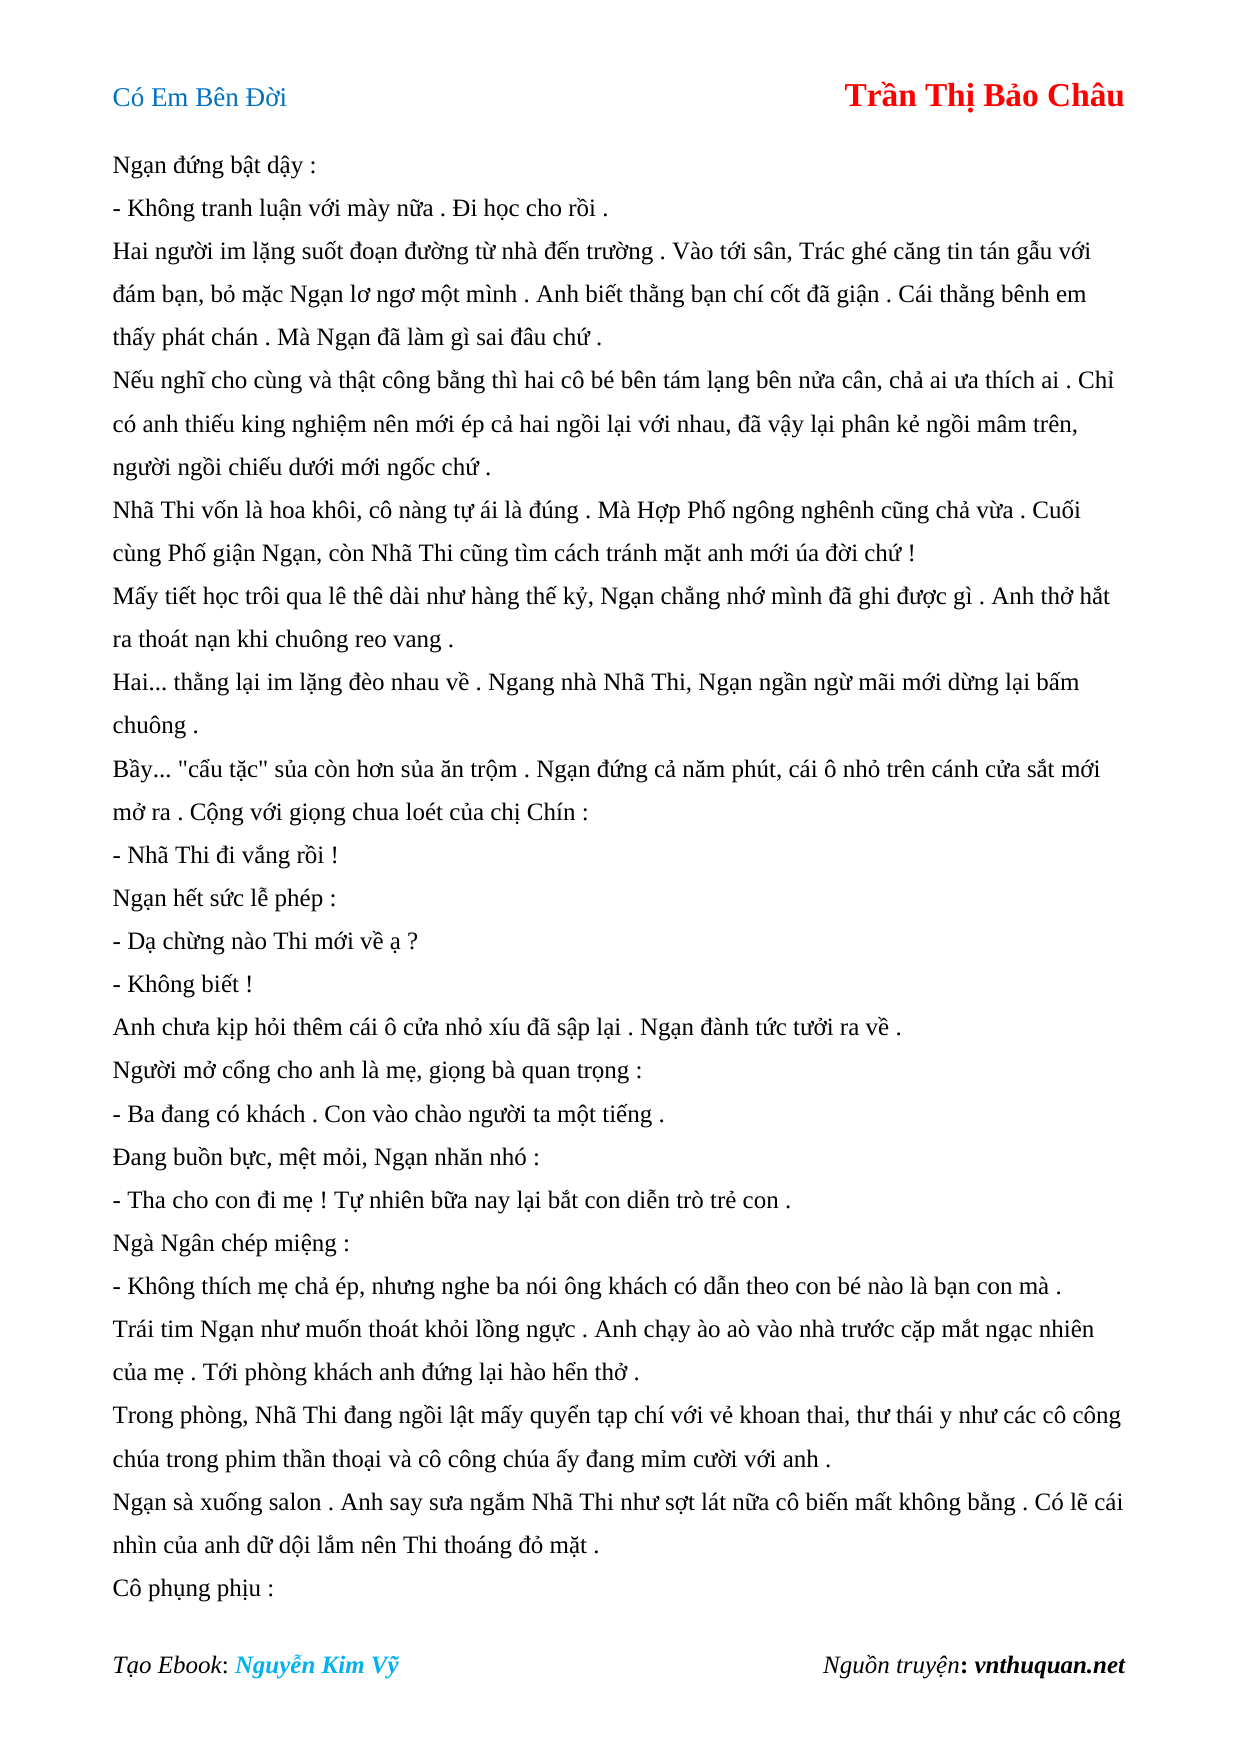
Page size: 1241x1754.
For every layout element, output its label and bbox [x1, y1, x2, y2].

text [112, 150, 1128, 1602]
